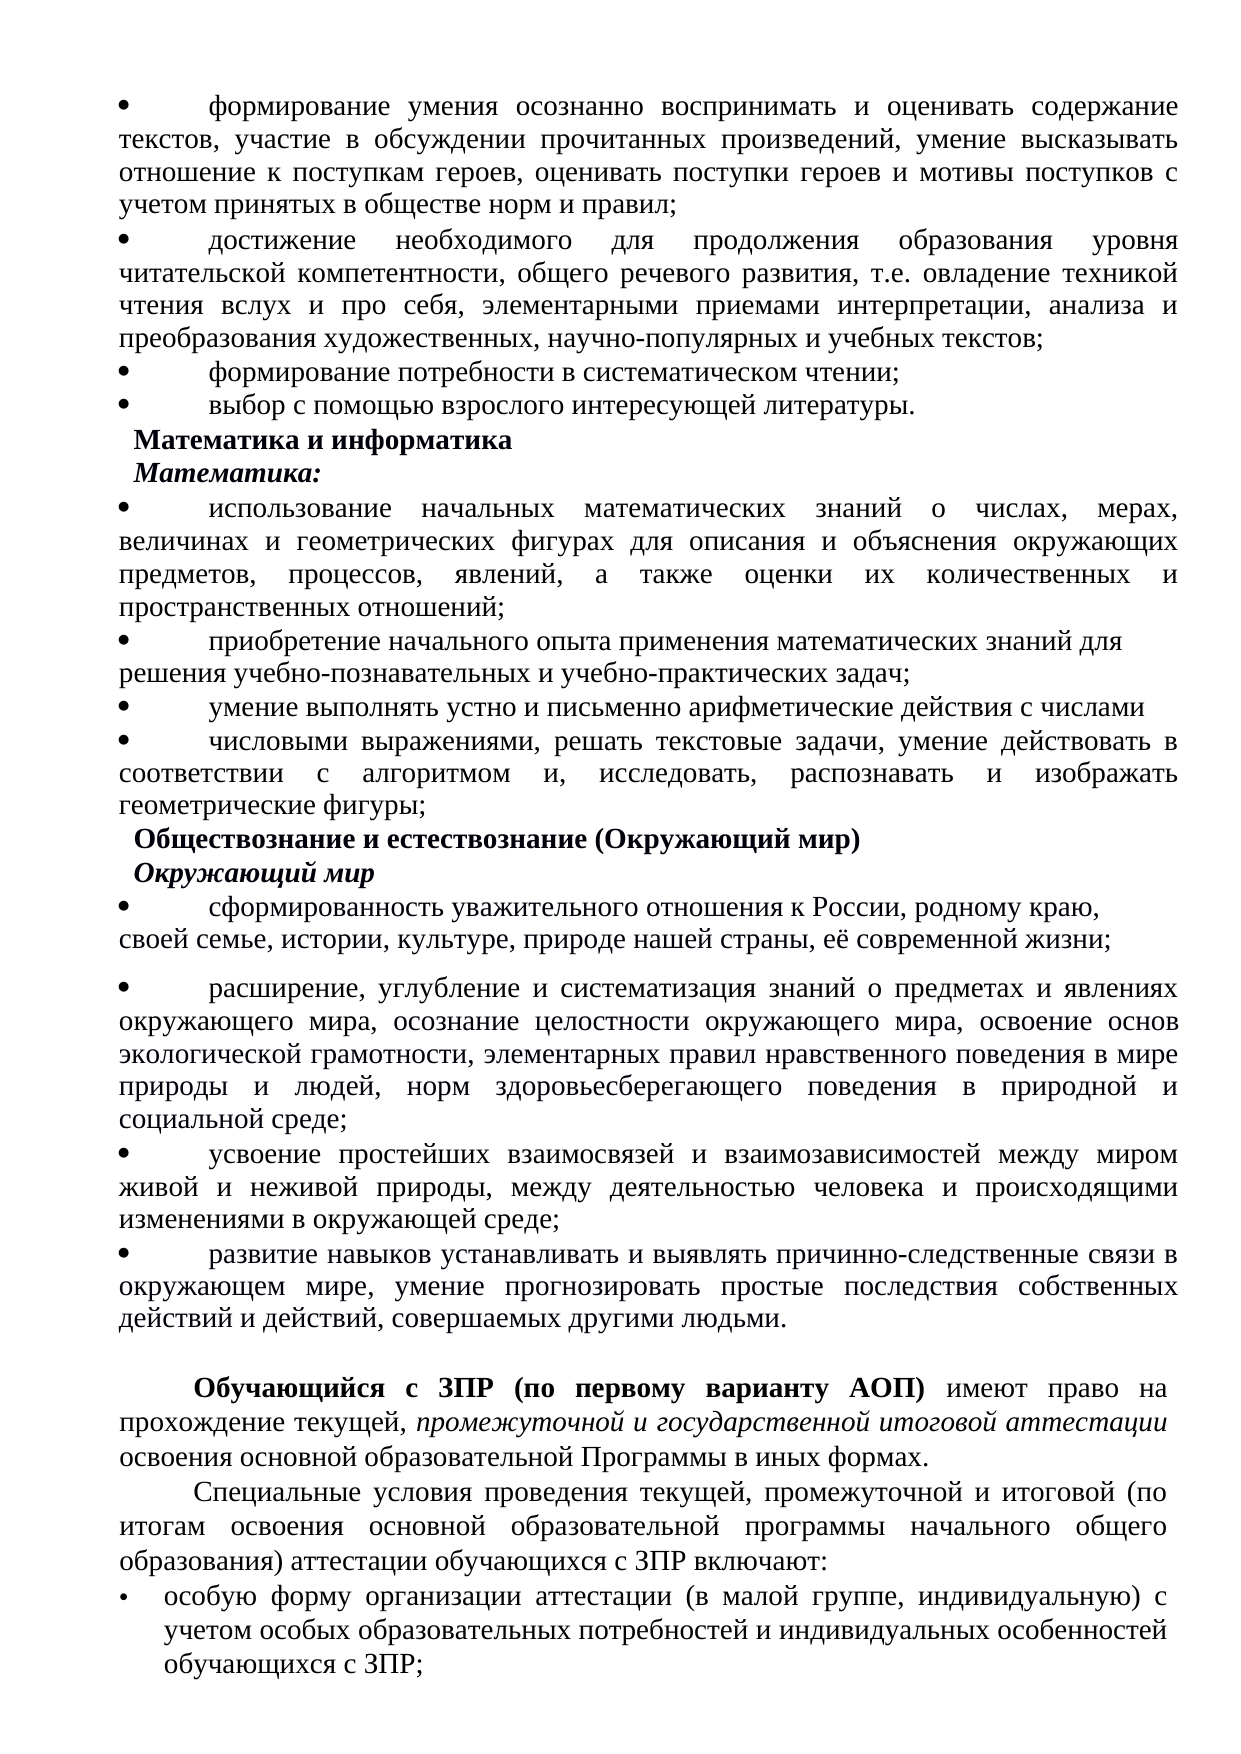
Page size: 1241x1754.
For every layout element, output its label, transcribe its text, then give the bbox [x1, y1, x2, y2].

list развитие навыков устанавливать и выявлять причинно-следственные связи в окружающем мире, умение прогнозировать простые последствия собственных действий и действий, совершаемых другими людьми. [119, 1238, 1179, 1334]
text Математика и информатика [133, 422, 1181, 455]
list расширение, углубление и систематизация знаний о предметах и явлениях окружающего мира, осознание целостности окружающего мира, освоение основ экологической грамотности, элементарных правил нравственного поведения в мире природы и людей, норм здоровьесберегающего поведения в природной и социальной среде; [119, 971, 1179, 1134]
list использование начальных математических знаний о числах, мерах, величинах и геометрических фигурах для описания и объяснения окружающих предметов, процессов, явлений, а также оценки их количественных и пространственных отношений; [119, 492, 1179, 622]
text Специальные условия проведения текущей, промежуточной и итоговой (по итогам освоения основной образовательной программы начального общего образования) аттестации обучающихся с ЗПР включают: [119, 1474, 1168, 1576]
list числовыми выражениями, решать текстовые задачи, умение действовать в соответствии с алгоритмом и, исследовать, распознавать и изображать геометрические фигуры; [119, 725, 1179, 821]
text Обществознание и естествознание (Окружающий мир) [133, 822, 1181, 855]
list сформированность уважительного отношения к России, родному краю, своей семье, истории, культуре, природе нашей страны, её современной жизни; [119, 892, 1177, 955]
list достижение необходимого для продолжения образования уровня читательской компетентности, общего речевого развития, т.е. овладение техникой чтения вслух и про себя, элементарными приемами интерпретации, анализа и преобразования художественных, научно-популярных и учебных текстов; [119, 223, 1179, 353]
text Обучающийся с ЗПР (по первому варианту АОП) имеют право на прохождение текущей, промежуточной и государственной итоговой аттестации освоения основной образовательной Программы в иных формах. [119, 1370, 1168, 1472]
list формирование умения осознанно воспринимать и оценивать содержание текстов, участие в обсуждении прочитанных произведений, умение высказывать отношение к поступкам героев, оценивать поступки героев и мотивы поступков с учетом принятых в обществе норм и правил; [119, 89, 1179, 220]
list особую форму организации аттестации (в малой группе, индивидуальную) с учетом особых образовательных потребностей и индивидуальных особенностей обучающихся с ЗПР; [119, 1578, 1168, 1680]
list формирование потребности в систематическом чтении; [119, 354, 1181, 387]
list усвоение простейших взаимосвязей и взаимозависимостей между миром живой и неживой природы, между деятельностью человека и происходящими изменениями в окружающей среде; [119, 1138, 1179, 1235]
list приобретение начального опыта применения математических знаний для решения учебно-познавательных и учебно-практических задач; [119, 625, 1179, 688]
text Окружающий мир [133, 855, 1181, 889]
list выбор с помощью взрослого интересующей литературы. [119, 387, 1181, 421]
text Математика: [133, 455, 1181, 489]
list умение выполнять устно и письменно арифметические действия с числами [119, 689, 1181, 722]
